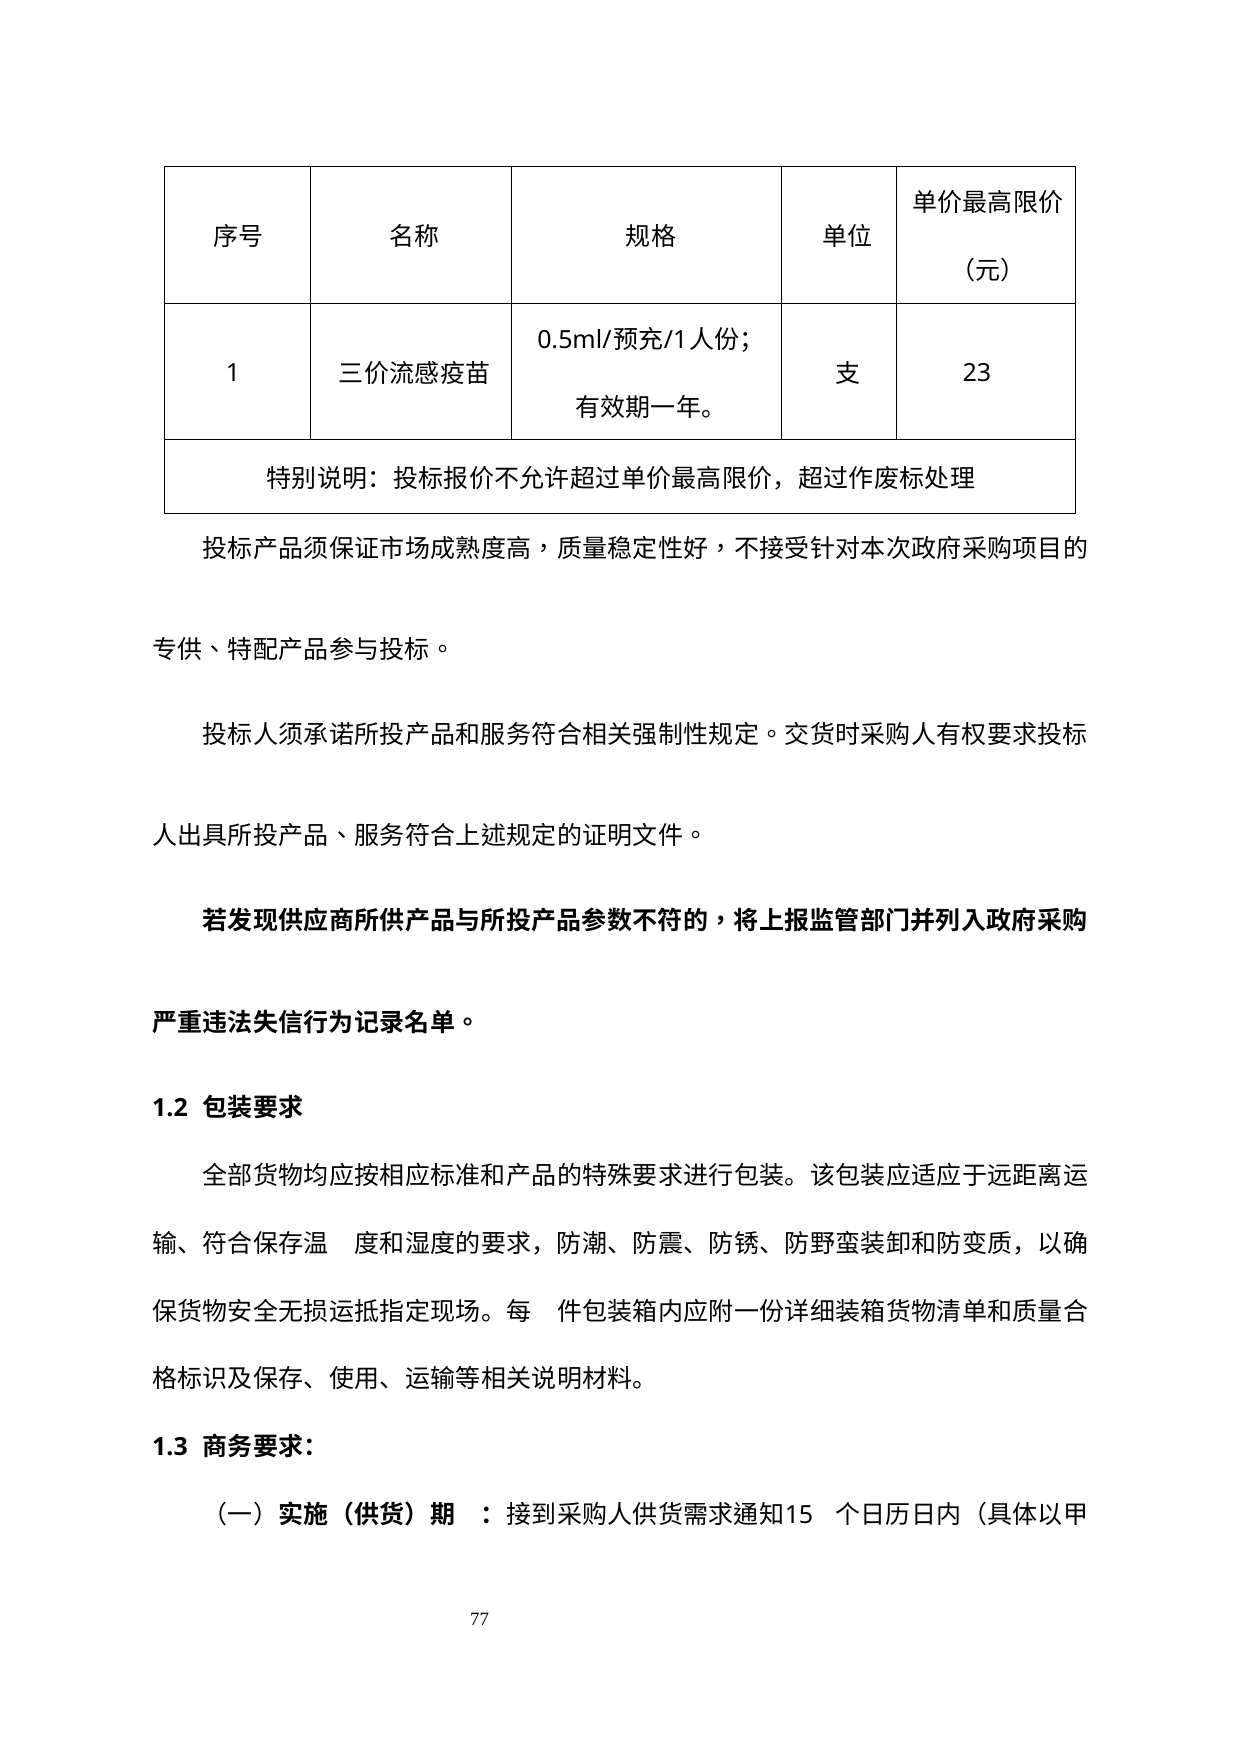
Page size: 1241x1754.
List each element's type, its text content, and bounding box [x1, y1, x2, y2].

table_header 序号 [165, 167, 310, 302]
table_header 单价最高限价（元） [897, 167, 1075, 302]
text 1.2 包装要求 [152, 1072, 1088, 1140]
table_cell 1 [165, 304, 310, 439]
text 全部货物均应按相应标准和产品的特殊要求进行包装。该包装应适应于远距离运输、符合保存温 度和湿度的要求，防潮、防震、防锈、防野蛮装卸和防变质，以确保货物安全无损运抵指定现场。每 件包装箱内应附一份详细装箱货物清单和质量合格标识及保存、使用、运输等相关说明材料。 [152, 1140, 1088, 1411]
list 投标人须承诺所投产品和服务符合相关强制性规定。交货时采购人有权要求投标人出具所投产品、服务符合上述规定的证明文件。 [152, 700, 1088, 869]
table_header 规格 [512, 167, 781, 302]
table_cell 支 [782, 304, 896, 439]
table_header 名称 [311, 167, 511, 302]
table_cell 特别说明：投标报价不允许超过单价最高限价，超过作废标处理 [165, 440, 1075, 512]
table_header 单位 [782, 167, 896, 302]
table_cell 23 [897, 304, 1075, 439]
text 1.3商务要求： [152, 1411, 1088, 1478]
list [152, 1478, 1088, 1546]
table_cell 三价流感疫苗 [311, 304, 511, 439]
list 投标产品须保证市场成熟度高，质量稳定性好，不接受针对本次政府采购项目的专供、特配产品参与投标。 [152, 513, 1088, 683]
table_cell 0.5ml/预充/1人份； 有效期一年。 [512, 304, 781, 439]
list 若发现供应商所供产品与所投产品参数不符的，将上报监管部门并列入政府采购严重违法失信行为记录名单。 [152, 886, 1088, 1055]
